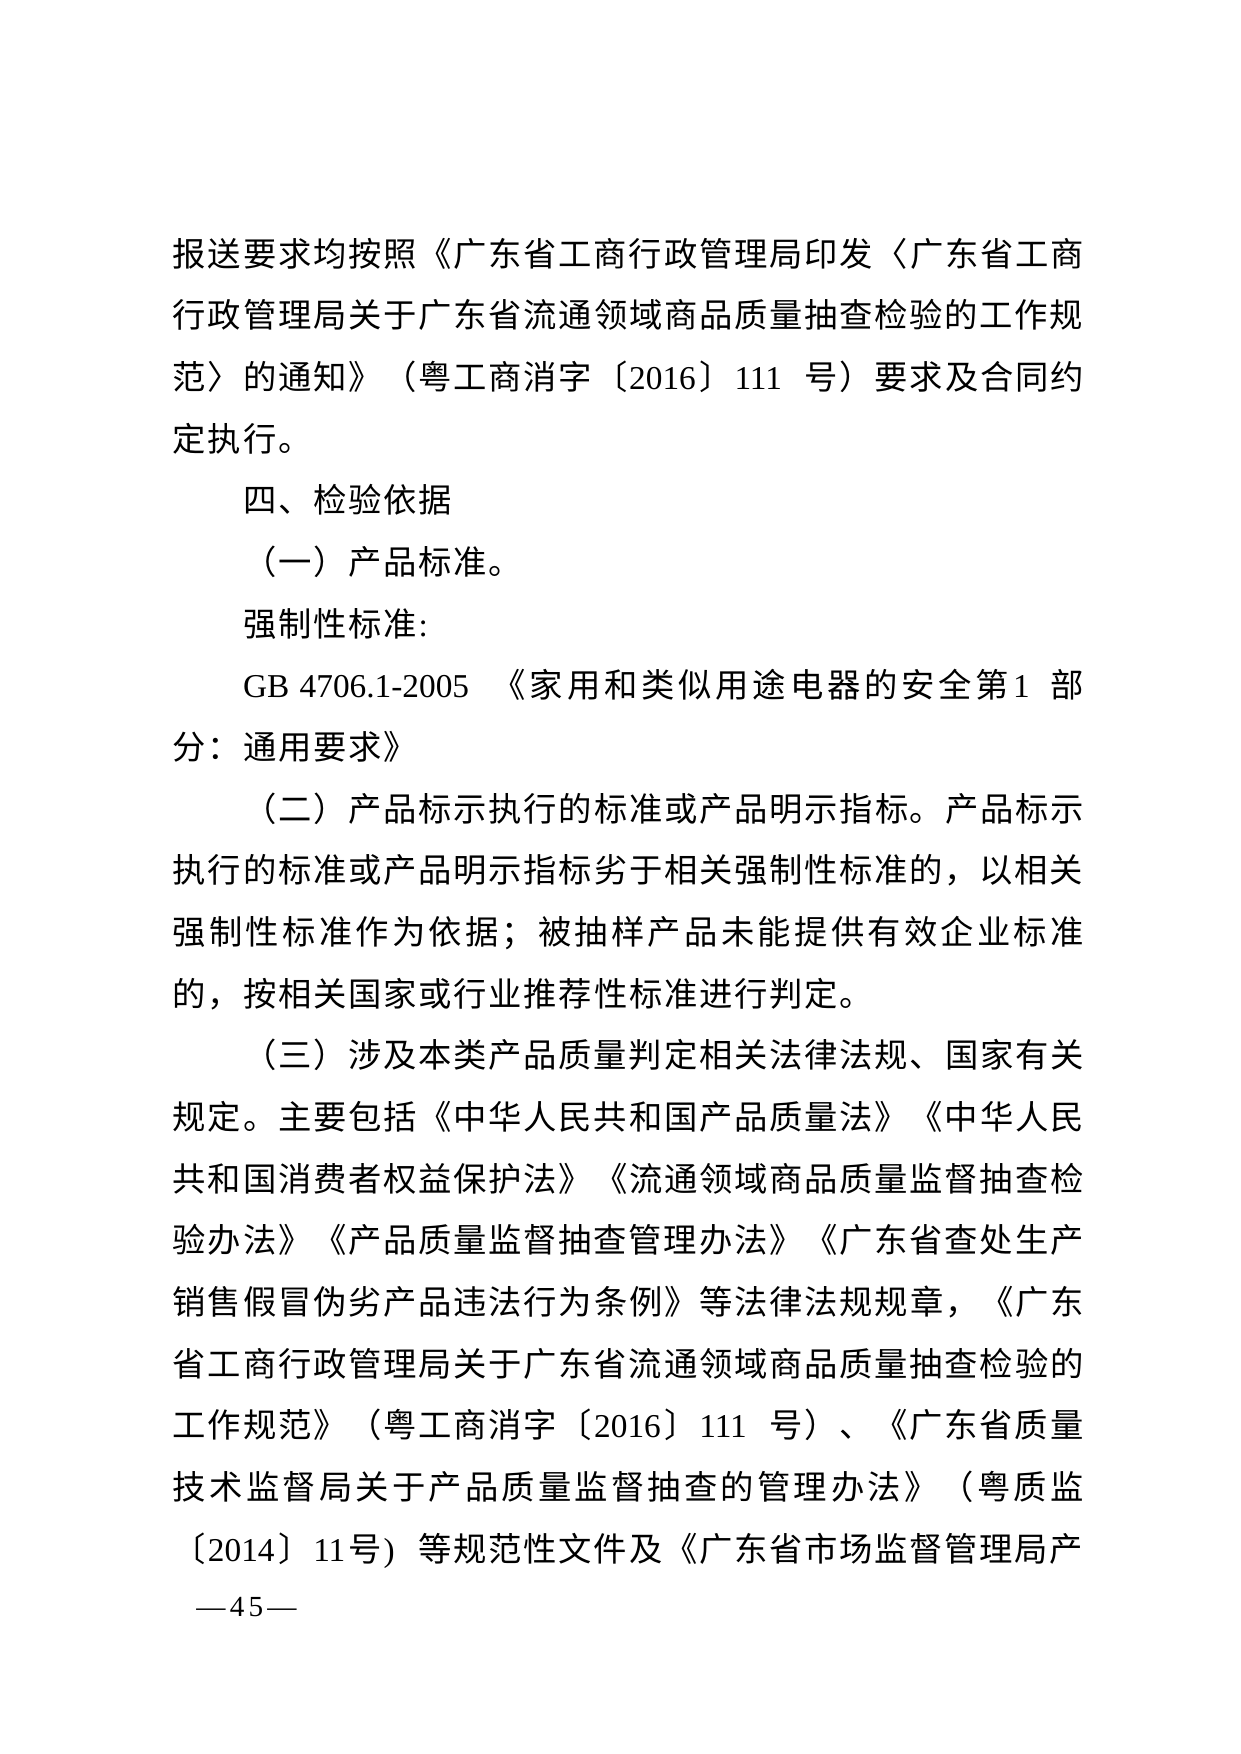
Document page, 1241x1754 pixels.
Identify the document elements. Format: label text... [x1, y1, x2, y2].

text （二）产品标示执行的标准或产品明示指标。产品标示执行的标准或产品明示指标劣于相关强制性标准的，以相关强制性标准作为依据；被抽样产品未能提供有效企业标准的，按相关国家或行业推荐性标准进行判定。 [173, 776, 1085, 1022]
text 四、检验依据 [173, 467, 1085, 529]
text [173, 221, 1085, 467]
text GB 4706.1-2005《家用和类似用途电器的安全第1部分：通用要求》 [173, 652, 1085, 776]
text （一）产品标准。 [173, 529, 1085, 591]
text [173, 1022, 1085, 1577]
text 强制性标准: [173, 591, 1085, 652]
